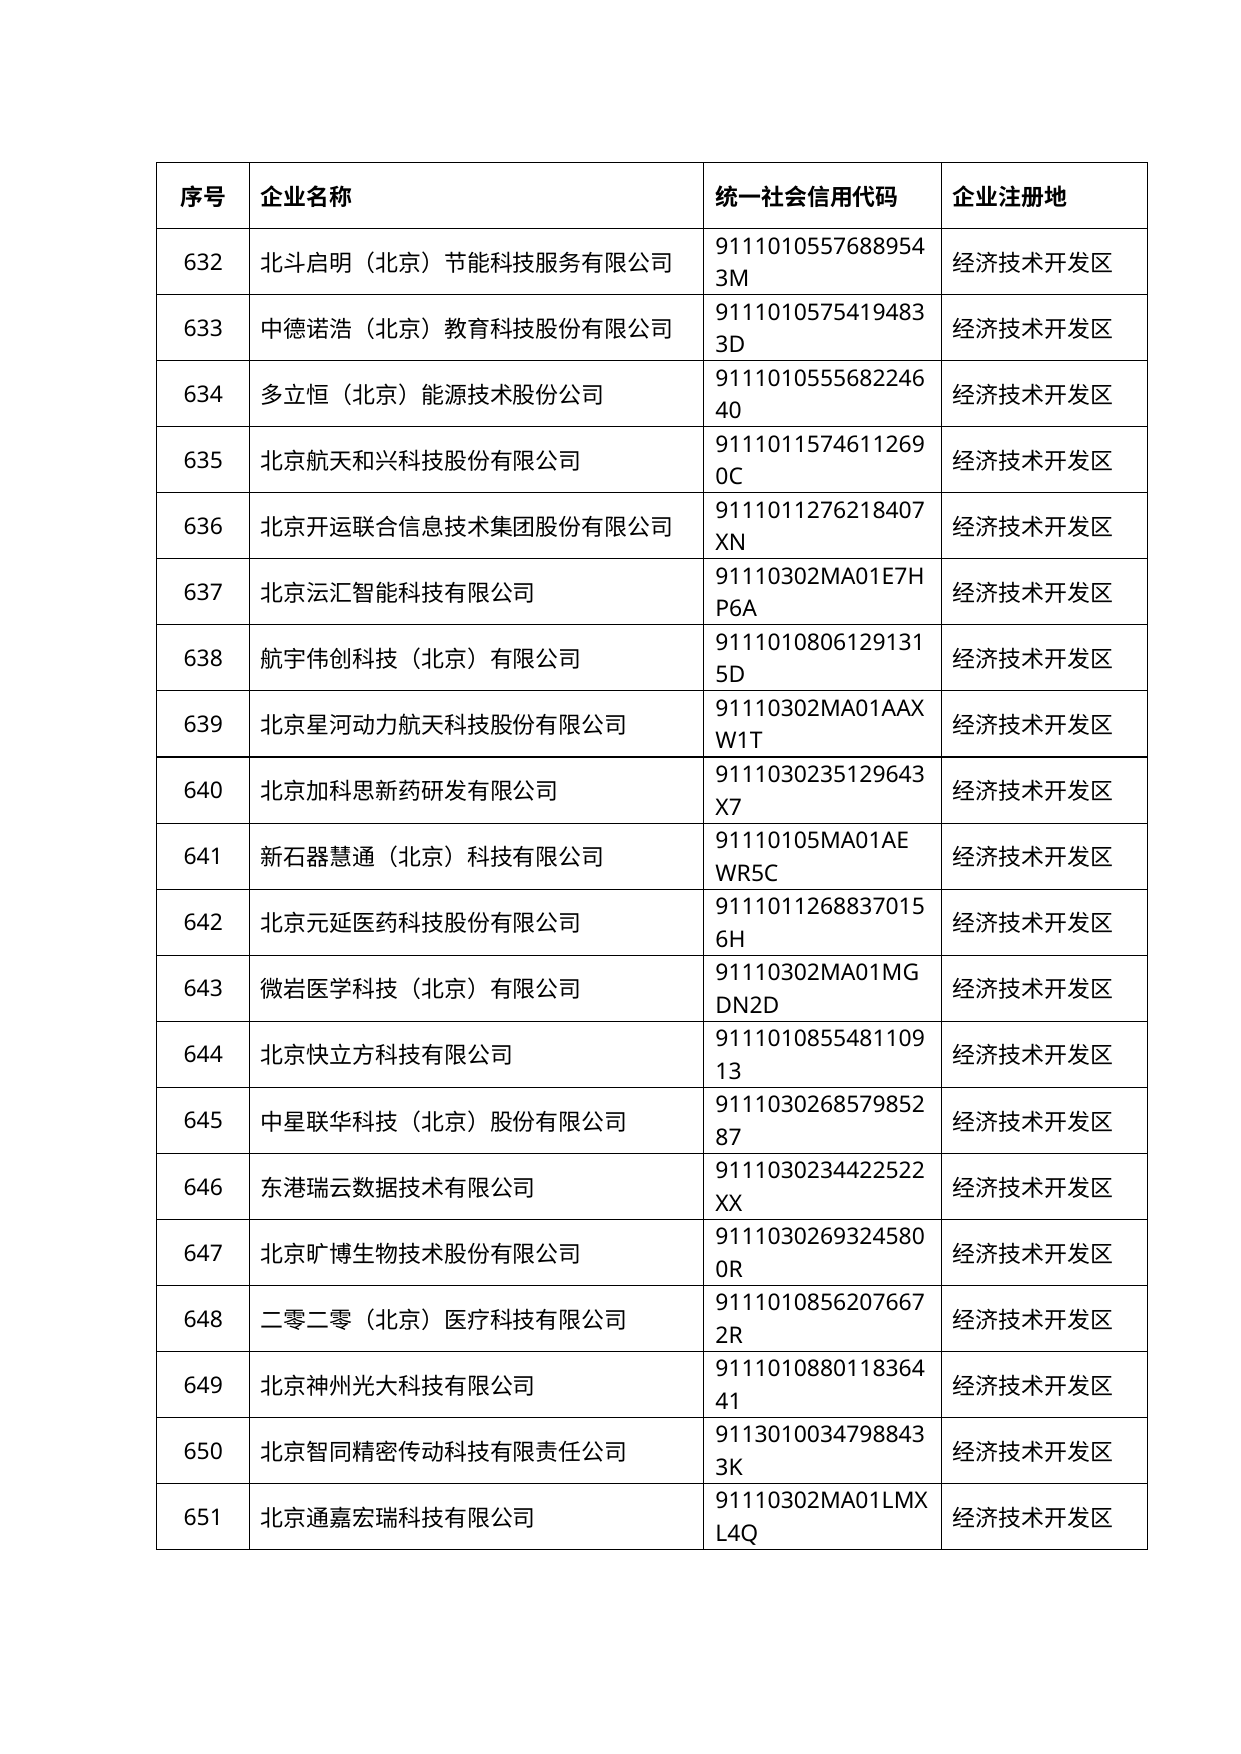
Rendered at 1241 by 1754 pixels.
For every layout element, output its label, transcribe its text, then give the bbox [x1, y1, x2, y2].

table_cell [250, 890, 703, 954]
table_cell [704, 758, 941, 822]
table_header 序号 [157, 163, 249, 228]
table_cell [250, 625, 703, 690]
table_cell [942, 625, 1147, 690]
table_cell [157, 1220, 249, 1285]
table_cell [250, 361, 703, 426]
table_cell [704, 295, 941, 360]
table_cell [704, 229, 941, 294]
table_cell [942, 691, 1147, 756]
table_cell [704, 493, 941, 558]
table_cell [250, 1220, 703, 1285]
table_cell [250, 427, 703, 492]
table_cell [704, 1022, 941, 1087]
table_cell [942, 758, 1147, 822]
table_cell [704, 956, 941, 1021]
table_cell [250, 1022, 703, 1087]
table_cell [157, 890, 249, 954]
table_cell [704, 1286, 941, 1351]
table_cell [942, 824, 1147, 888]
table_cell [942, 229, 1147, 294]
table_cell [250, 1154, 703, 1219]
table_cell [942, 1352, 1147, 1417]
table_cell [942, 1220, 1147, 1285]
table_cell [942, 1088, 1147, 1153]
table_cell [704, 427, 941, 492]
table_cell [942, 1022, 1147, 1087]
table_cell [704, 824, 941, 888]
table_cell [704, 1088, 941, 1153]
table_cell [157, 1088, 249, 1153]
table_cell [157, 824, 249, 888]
table_header 统一社会信用代码 [704, 163, 941, 228]
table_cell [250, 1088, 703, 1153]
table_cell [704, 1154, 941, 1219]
table_header 企业名称 [250, 163, 703, 228]
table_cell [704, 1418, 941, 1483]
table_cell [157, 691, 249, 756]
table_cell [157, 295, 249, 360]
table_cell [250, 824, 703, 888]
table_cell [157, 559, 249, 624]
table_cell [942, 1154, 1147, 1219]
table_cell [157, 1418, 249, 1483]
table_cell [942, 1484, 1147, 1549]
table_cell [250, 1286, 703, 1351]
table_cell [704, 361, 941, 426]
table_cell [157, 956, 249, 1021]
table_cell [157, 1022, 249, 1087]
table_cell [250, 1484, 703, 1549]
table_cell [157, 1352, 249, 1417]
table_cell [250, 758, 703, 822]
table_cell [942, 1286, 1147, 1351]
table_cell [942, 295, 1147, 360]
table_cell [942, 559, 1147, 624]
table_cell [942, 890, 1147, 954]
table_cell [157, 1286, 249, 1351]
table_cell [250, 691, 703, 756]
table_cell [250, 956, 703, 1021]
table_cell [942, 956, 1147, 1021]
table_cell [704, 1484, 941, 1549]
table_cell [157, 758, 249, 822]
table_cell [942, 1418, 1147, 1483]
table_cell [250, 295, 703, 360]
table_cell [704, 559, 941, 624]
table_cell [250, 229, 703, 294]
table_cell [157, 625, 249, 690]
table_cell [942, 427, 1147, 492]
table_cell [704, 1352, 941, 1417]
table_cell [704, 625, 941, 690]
table_header 企业注册地 [942, 163, 1147, 228]
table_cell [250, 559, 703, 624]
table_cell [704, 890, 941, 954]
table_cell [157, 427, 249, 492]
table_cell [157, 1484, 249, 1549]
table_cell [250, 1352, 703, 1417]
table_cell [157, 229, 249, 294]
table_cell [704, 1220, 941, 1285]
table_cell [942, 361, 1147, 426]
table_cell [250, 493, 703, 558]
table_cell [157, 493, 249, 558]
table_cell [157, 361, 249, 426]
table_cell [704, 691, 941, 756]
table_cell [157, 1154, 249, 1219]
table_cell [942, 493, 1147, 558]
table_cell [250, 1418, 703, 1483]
